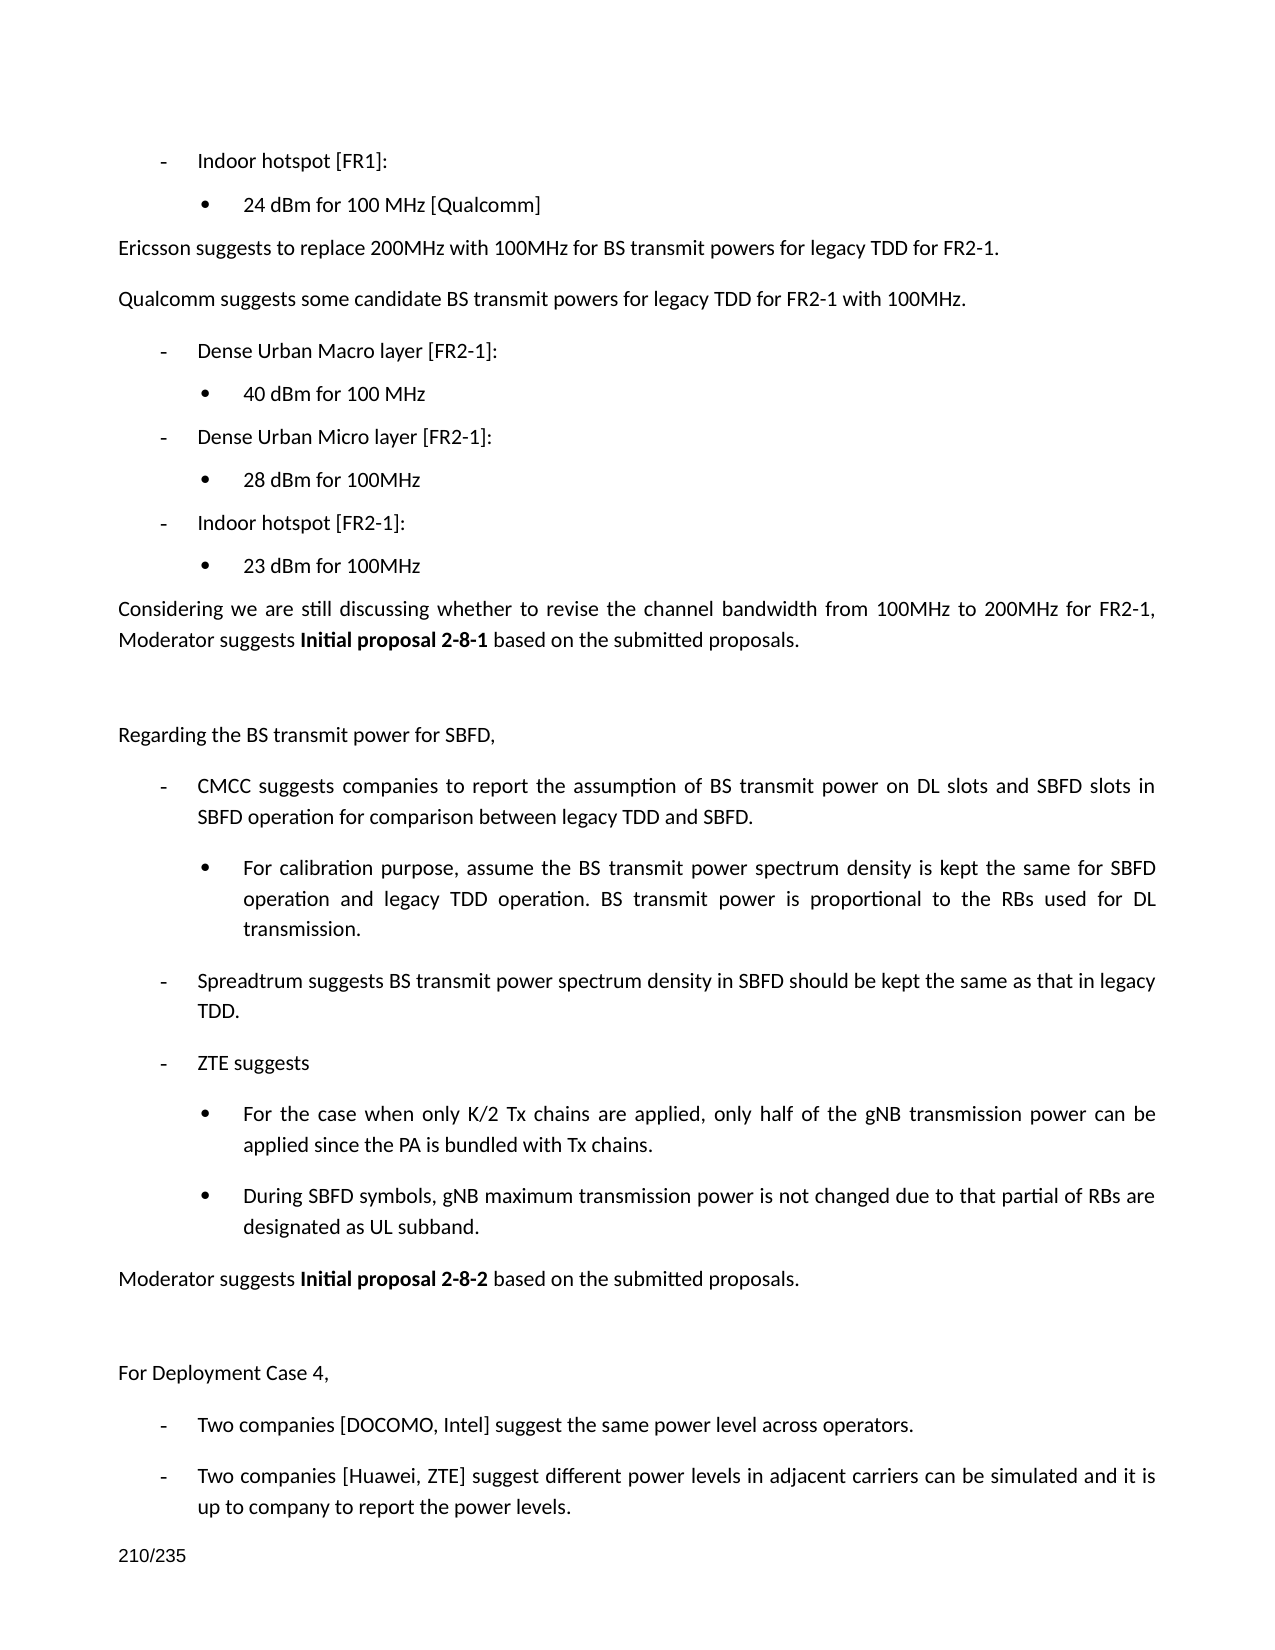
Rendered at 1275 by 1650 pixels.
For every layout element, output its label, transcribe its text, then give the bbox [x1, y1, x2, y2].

list 40 dBm for 100 MHz [201, 380, 1157, 407]
list Indoor hotspot [FR1]: [160, 148, 1157, 174]
list For calibration purpose, assume the BS transmit power spectrum density is kept the same for SBFD operation and legacy TDD operation. BS transmit power is proportional to the RBs used for DL transmission. [201, 854, 1157, 942]
text Regarding the BS transmit power for SBFD, [118, 721, 1157, 747]
list ZTE suggests [160, 1049, 1157, 1076]
list Two companies [Huawei, ZTE] suggest different power levels in adjacent carriers can be simulated and it is up to company to report the power levels. [160, 1462, 1157, 1519]
text Moderator suggests Initial proposal 2-8-2 based on the submitted proposals. [118, 1265, 1157, 1291]
list Two companies [DOCOMO, Intel] suggest the same power level across operators. [160, 1411, 1157, 1437]
list During SBFD symbols, gNB maximum transmission power is not changed due to that partial of RBs are designated as UL subband. [201, 1183, 1157, 1240]
list CMCC suggests companies to report the assumption of BS transmit power on DL slots and SBFD slots in SBFD operation for comparison between legacy TDD and SBFD. [160, 772, 1157, 829]
text Ericsson suggests to replace 200MHz with 100MHz for BS transmit powers for legacy TDD for FR2-1. [118, 234, 1157, 261]
list For the case when only K/2 Tx chains are applied, only half of the gNB transmission power can be applied since the PA is bundled with Tx chains. [201, 1101, 1157, 1158]
list Dense Urban Macro layer [FR2-1]: [160, 337, 1157, 363]
list Spreadtrum suggests BS transmit power spectrum density in SBFD should be kept the same as that in legacy TDD. [160, 967, 1157, 1024]
text For Deployment Case 4, [118, 1359, 1157, 1386]
list 24 dBm for 100 MHz [Qualcomm] [201, 191, 1157, 217]
text Considering we are still discussing whether to revise the channel bandwidth from 100MHz to 200MHz for FR2-1, Moderator suggests Initial proposal 2-8-1 based on the submitted proposals. [118, 596, 1157, 653]
text Qualcomm suggests some candidate BS transmit powers for legacy TDD for FR2-1 with 100MHz. [118, 285, 1157, 312]
list Dense Urban Micro layer [FR2-1]: [160, 423, 1157, 450]
list 23 dBm for 100MHz [201, 552, 1157, 579]
list Indoor hotspot [FR2-1]: [160, 509, 1157, 536]
list 28 dBm for 100MHz [201, 466, 1157, 493]
